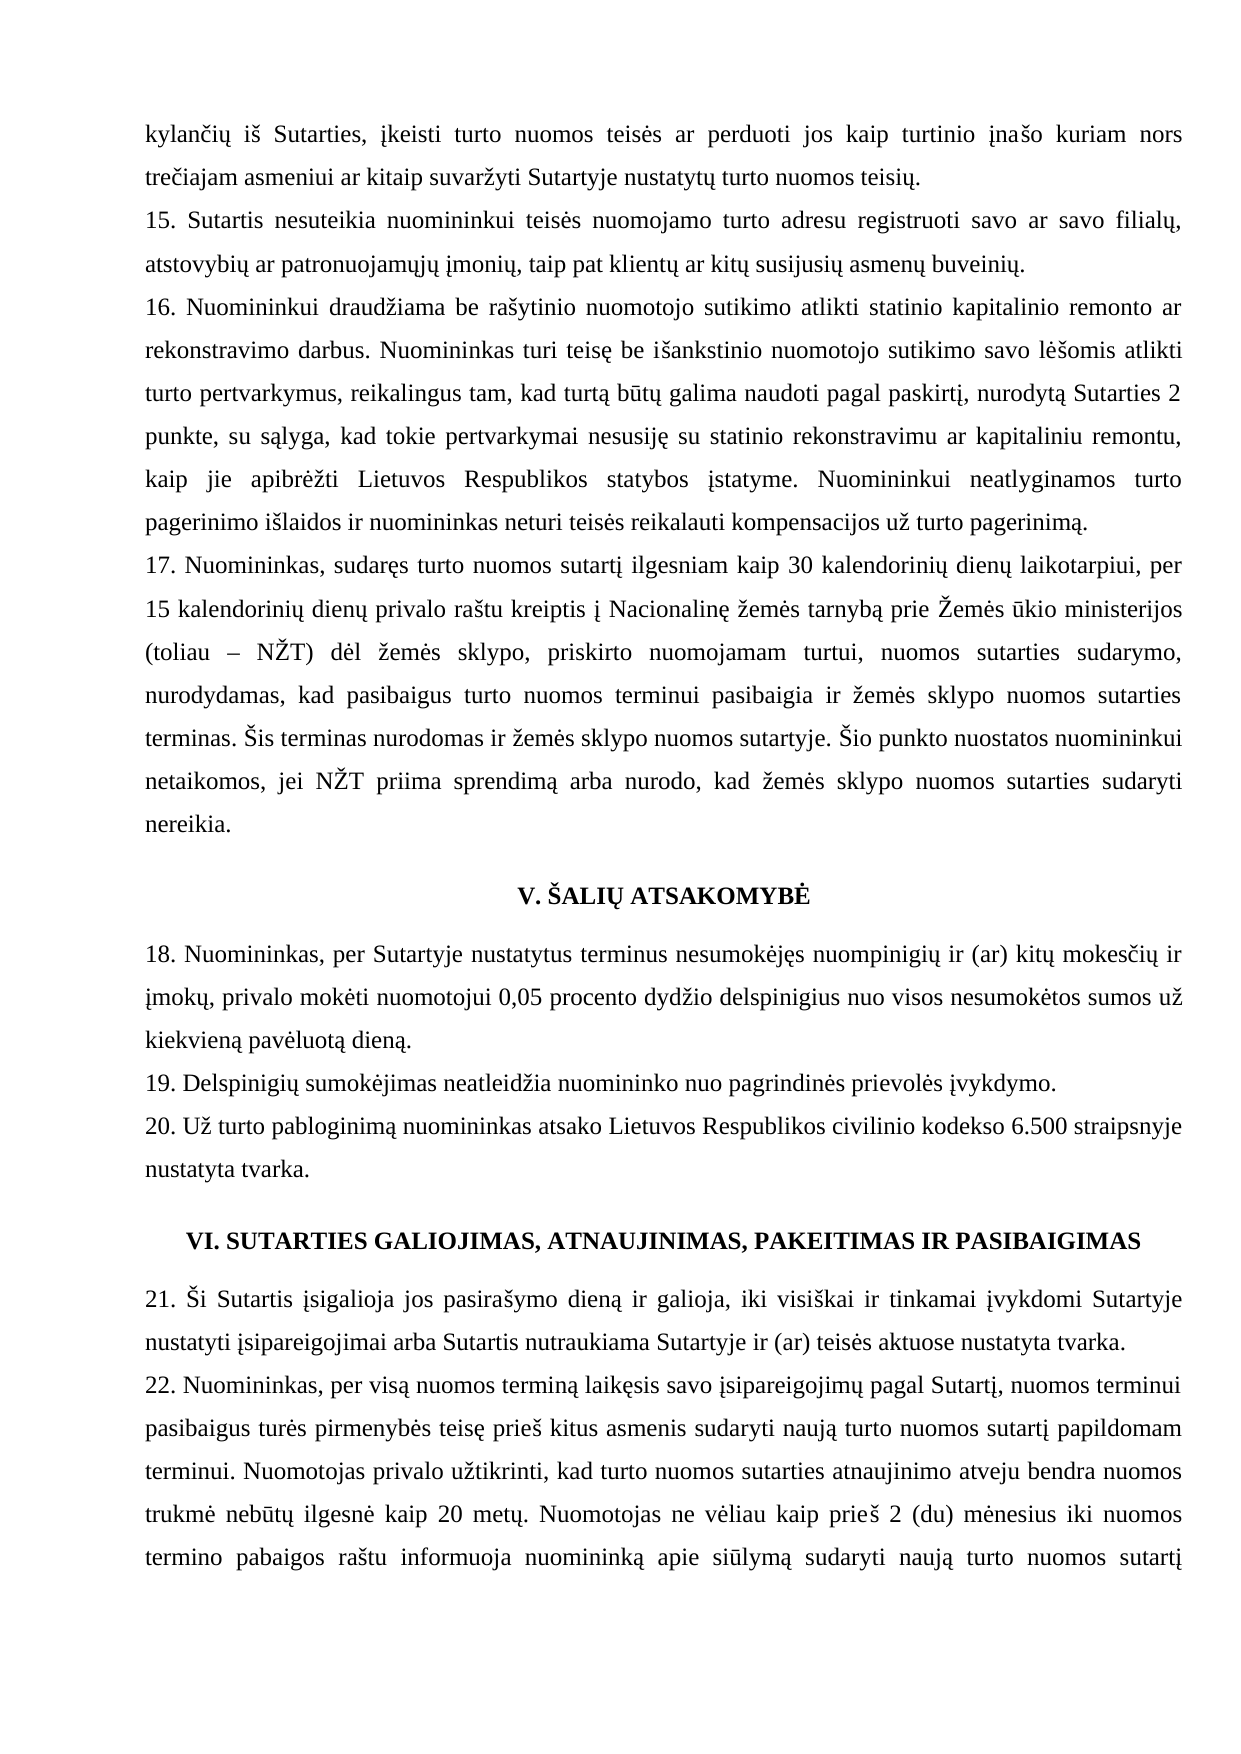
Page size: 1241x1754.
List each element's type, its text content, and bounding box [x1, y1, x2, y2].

text 20. Už turto pabloginimą nuomininkas atsako Lietuvos Respublikos civilinio kodekso 6.500 straipsnyje nustatyta tvarka. [145, 1111, 1183, 1183]
text 21. Ši Sutartis įsigalioja jos pasirašymo dieną ir galioja, iki visiškai ir tinkamai įvykdomi Sutartyje nustatyti įsipareigojimai arba Sutartis nutraukiama Sutartyje ir (ar) teisės aktuose nustatyta tvarka. [145, 1284, 1183, 1356]
text 18. Nuomininkas, per Sutartyje nustatytus terminus nesumokėjęs nuompinigių ir (ar) kitų mokesčių ir įmokų, privalo mokėti nuomotojui 0,05 procento dydžio delspinigius nuo visos nesumokėtos sumos už kiekvieną pavėluotą dieną. [145, 939, 1183, 1054]
text 17. Nuomininkas, sudaręs turto nuomos sutartį ilgesniam kaip 30 kalendorinių dienų laikotarpiui, per 15 kalendorinių dienų privalo raštu kreiptis į Nacionalinę žemės tarnybą prie Žemės ūkio ministerijos (toliau – NŽT) dėl žemės sklypo, priskirto nuomojamam turtui, nuomos sutarties sudarymo, nurodydamas, kad pasibaigus turto nuomos terminui pasibaigia ir žemės sklypo nuomos sutarties terminas. Šis terminas nurodomas ir žemės sklypo nuomos sutartyje. Šio punkto nuostatos nuomininkui netaikomos, jei NŽT priima sprendimą arba nurodo, kad žemės sklypo nuomos sutarties sudaryti nereikia. [145, 551, 1183, 838]
text V. ŠALIŲ ATSAKOMYBĖ [145, 881, 1183, 910]
text 16. Nuomininkui draudžiama be rašytinio nuomotojo sutikimo atlikti statinio kapitalinio remonto ar rekonstravimo darbus. Nuomininkas turi teisę be išankstinio nuomotojo sutikimo savo lėšomis atlikti turto pertvarkymus, reikalingus tam, kad turtą būtų galima naudoti pagal paskirtį, nurodytą Sutarties 2 punkte, su sąlyga, kad tokie pertvarkymai nesusiję su statinio rekonstravimu ar kapitaliniu remontu, kaip jie apibrėžti Lietuvos Respublikos statybos įstatyme. Nuomininkui neatlyginamos turto pagerinimo išlaidos ir nuomininkas neturi teisės reikalauti kompensacijos už turto pagerinimą. [145, 292, 1183, 536]
text 15. Sutartis nesuteikia nuomininkui teisės nuomojamo turto adresu registruoti savo ar savo filialų, atstovybių ar patronuojamųjų įmonių, taip pat klientų ar kitų susijusių asmenų buveinių. [145, 206, 1183, 277]
text VI. SUTARTIES GALIOJIMAS, ATNAUJINIMAS, PAKEITIMAS IR PASIBAIGIMAS [145, 1226, 1183, 1255]
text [145, 1370, 1183, 1571]
text 19. Delspinigių sumokėjimas neatleidžia nuomininko nuo pagrindinės prievolės įvykdymo. [145, 1068, 1183, 1097]
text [145, 119, 1183, 191]
